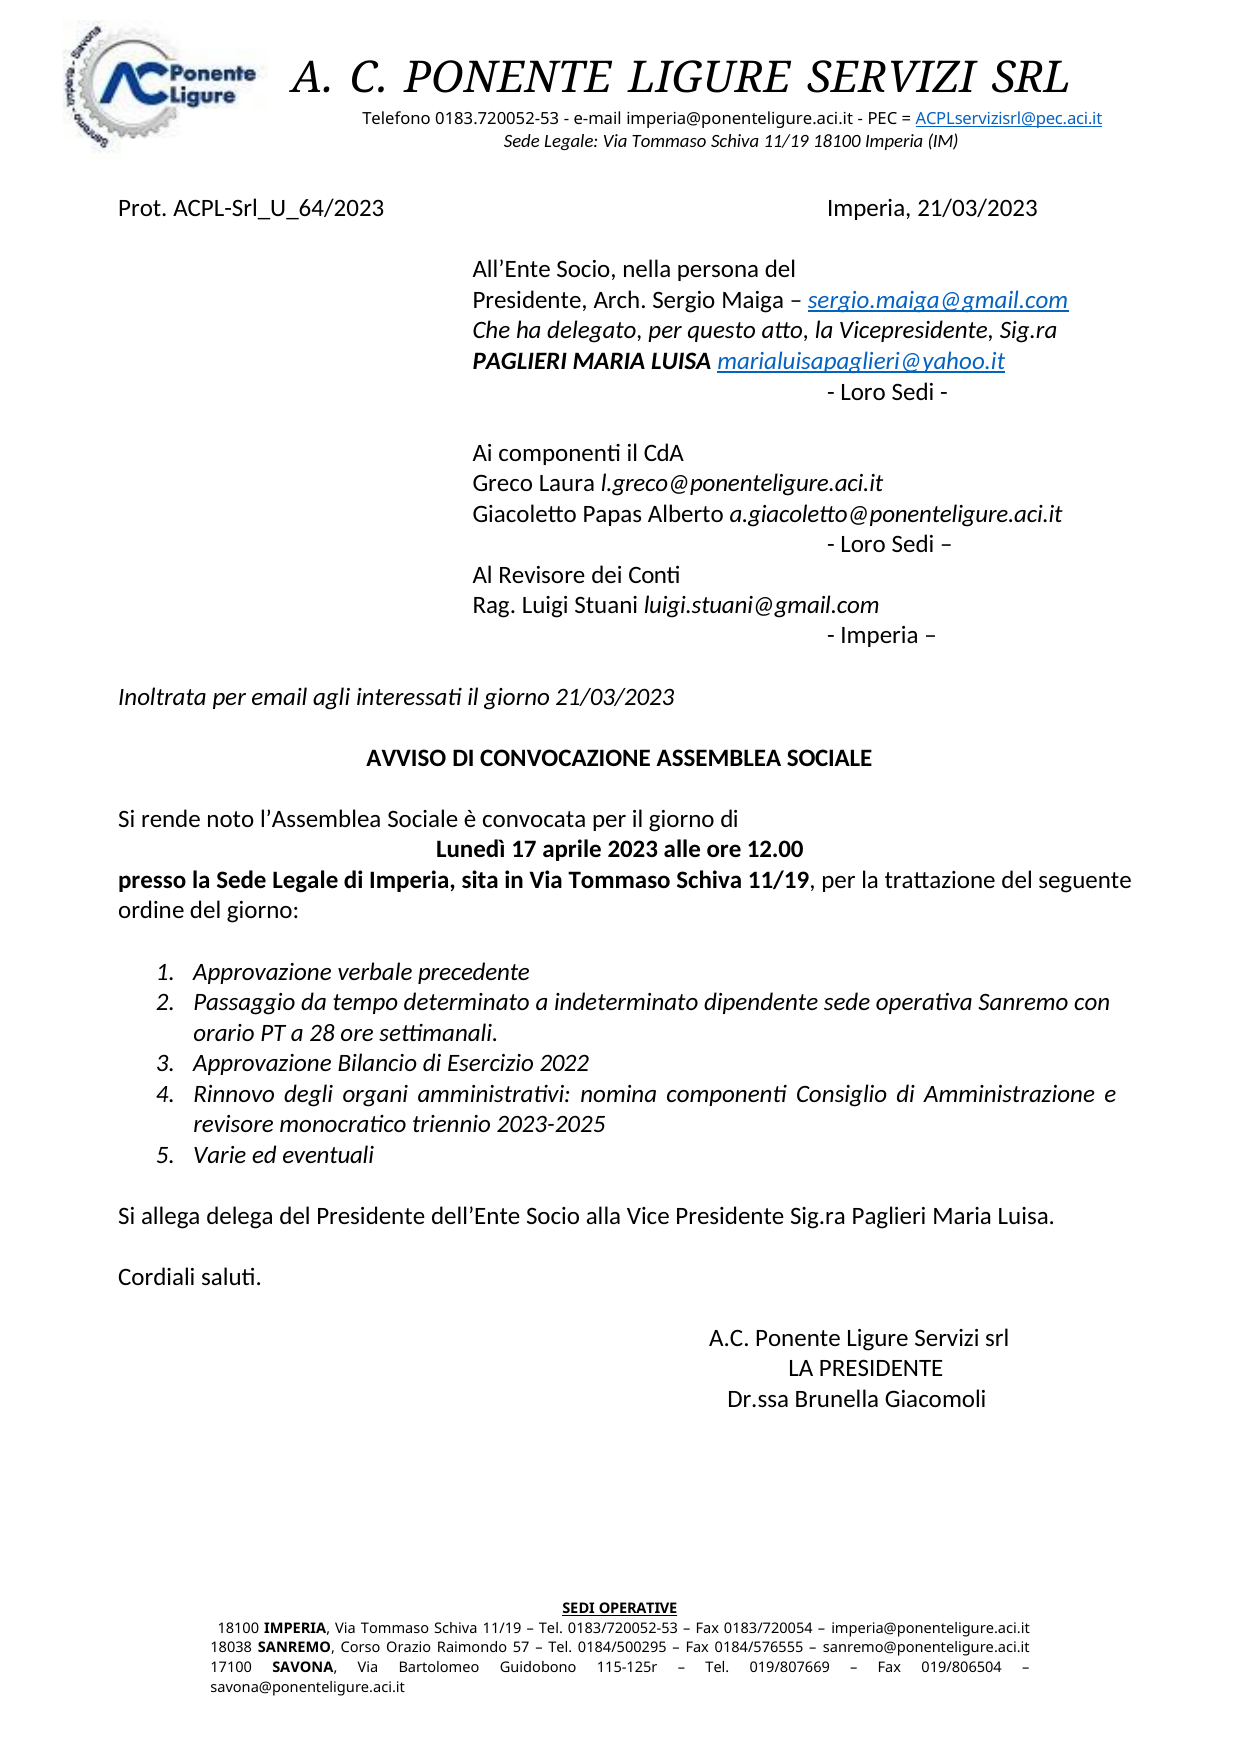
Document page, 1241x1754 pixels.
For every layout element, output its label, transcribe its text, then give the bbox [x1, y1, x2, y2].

text Ai componenti il CdA [472, 437, 1134, 467]
text Greco Laura l.greco@ponenteligure.aci.it [472, 467, 1134, 498]
text presso la Sede Legale di Imperia, sita in Via Tommaso Schiva 11/19, per la trattazione del seguente ordine del giorno: [118, 864, 1134, 925]
title A. C. PONENTE LIGURE SERVIZI SRL [291, 45, 1134, 105]
text Dr.ssa Brunella Giacomoli [52, 1383, 1134, 1413]
list Loro Sedi – [827, 528, 1134, 559]
subtitle Lunedì 17 aprile 2023 alle ore 12.00 [436, 833, 1134, 864]
text Presidente, Arch. Sergio Maiga – sergio.maiga@gmail.com Che ha delegato, per questo atto, la Vicepresidente, Sig.ra PAGLIERI MARIA LUISA marialuisapaglieri@yahoo.it [472, 284, 1100, 376]
list Rinnovo degli organi amministrativi: nomina componenti Consiglio di Amministrazione e revisore monocratico triennio 2023-2025 [156, 1078, 1122, 1139]
text Prot. ACPL-Srl_U_64/2023 Imperia, 21/03/2023 All’Ente Socio, nella persona del [118, 162, 1038, 283]
list Approvazione verbale precedente [156, 956, 1134, 986]
text SEDI OPERATIVE [106, 1597, 1134, 1617]
text A.C. Ponente Ligure Servizi srl LA PRESIDENTE [709, 1322, 1028, 1383]
text Si rende noto l’Assemblea Sociale è convocata per il giorno di [118, 803, 1134, 833]
text Sede Legale: Via Tommaso Schiva 11/19 18100 Imperia (IM) [330, 129, 1134, 152]
text Telefono 0183.720052-53 - e-mail imperia@ponenteligure.aci.it - PEC = ACPLservizisrl@pec.aci.it [330, 107, 1134, 129]
list Approvazione Bilancio di Esercizio 2022 [156, 1047, 1134, 1078]
list Varie ed eventuali [156, 1139, 1134, 1169]
text Si allega delega del Presidente dell’Ente Socio alla Vice Presidente Sig.ra Paglieri Maria Luisa. Cordiali saluti. [118, 1200, 1100, 1291]
list Imperia – [827, 620, 1134, 650]
text Giacoletto Papas Alberto a.giacoletto@ponenteligure.aci.it [472, 498, 1134, 528]
picture [62, 20, 268, 161]
subtitle AVVISO DI CONVOCAZIONE ASSEMBLEA SOCIALE [366, 742, 1134, 772]
text - Loro Sedi - [827, 376, 1134, 406]
text Rag. Luigi Stuani luigi.stuani@gmail.com [472, 589, 1134, 620]
text 18100 IMPERIA, Via Tommaso Schiva 11/19 – Tel. 0183/720052-53 – Fax 0183/720054 – imperia@ponenteligure.aci.it 18038 SANREMO, Corso Orazio Raimondo 57 – Tel. 0184/500295 – Fax 0184/576555 – sanremo@ponenteligure.aci.it 17100 SAVONA, Via Bartolomeo Guidobono 115-125r – Tel. 019/807669 – Fax 019/806504 – savona@ponenteligure.aci.it [210, 1617, 1030, 1697]
text Al Revisore dei Conti [472, 559, 1134, 589]
list Passaggio da tempo determinato a indeterminato dipendente sede operativa Sanremo con orario PT a 28 ore settimanali. [156, 986, 1121, 1047]
text Inoltrata per email agli interessati il giorno 21/03/2023 [118, 681, 1134, 711]
